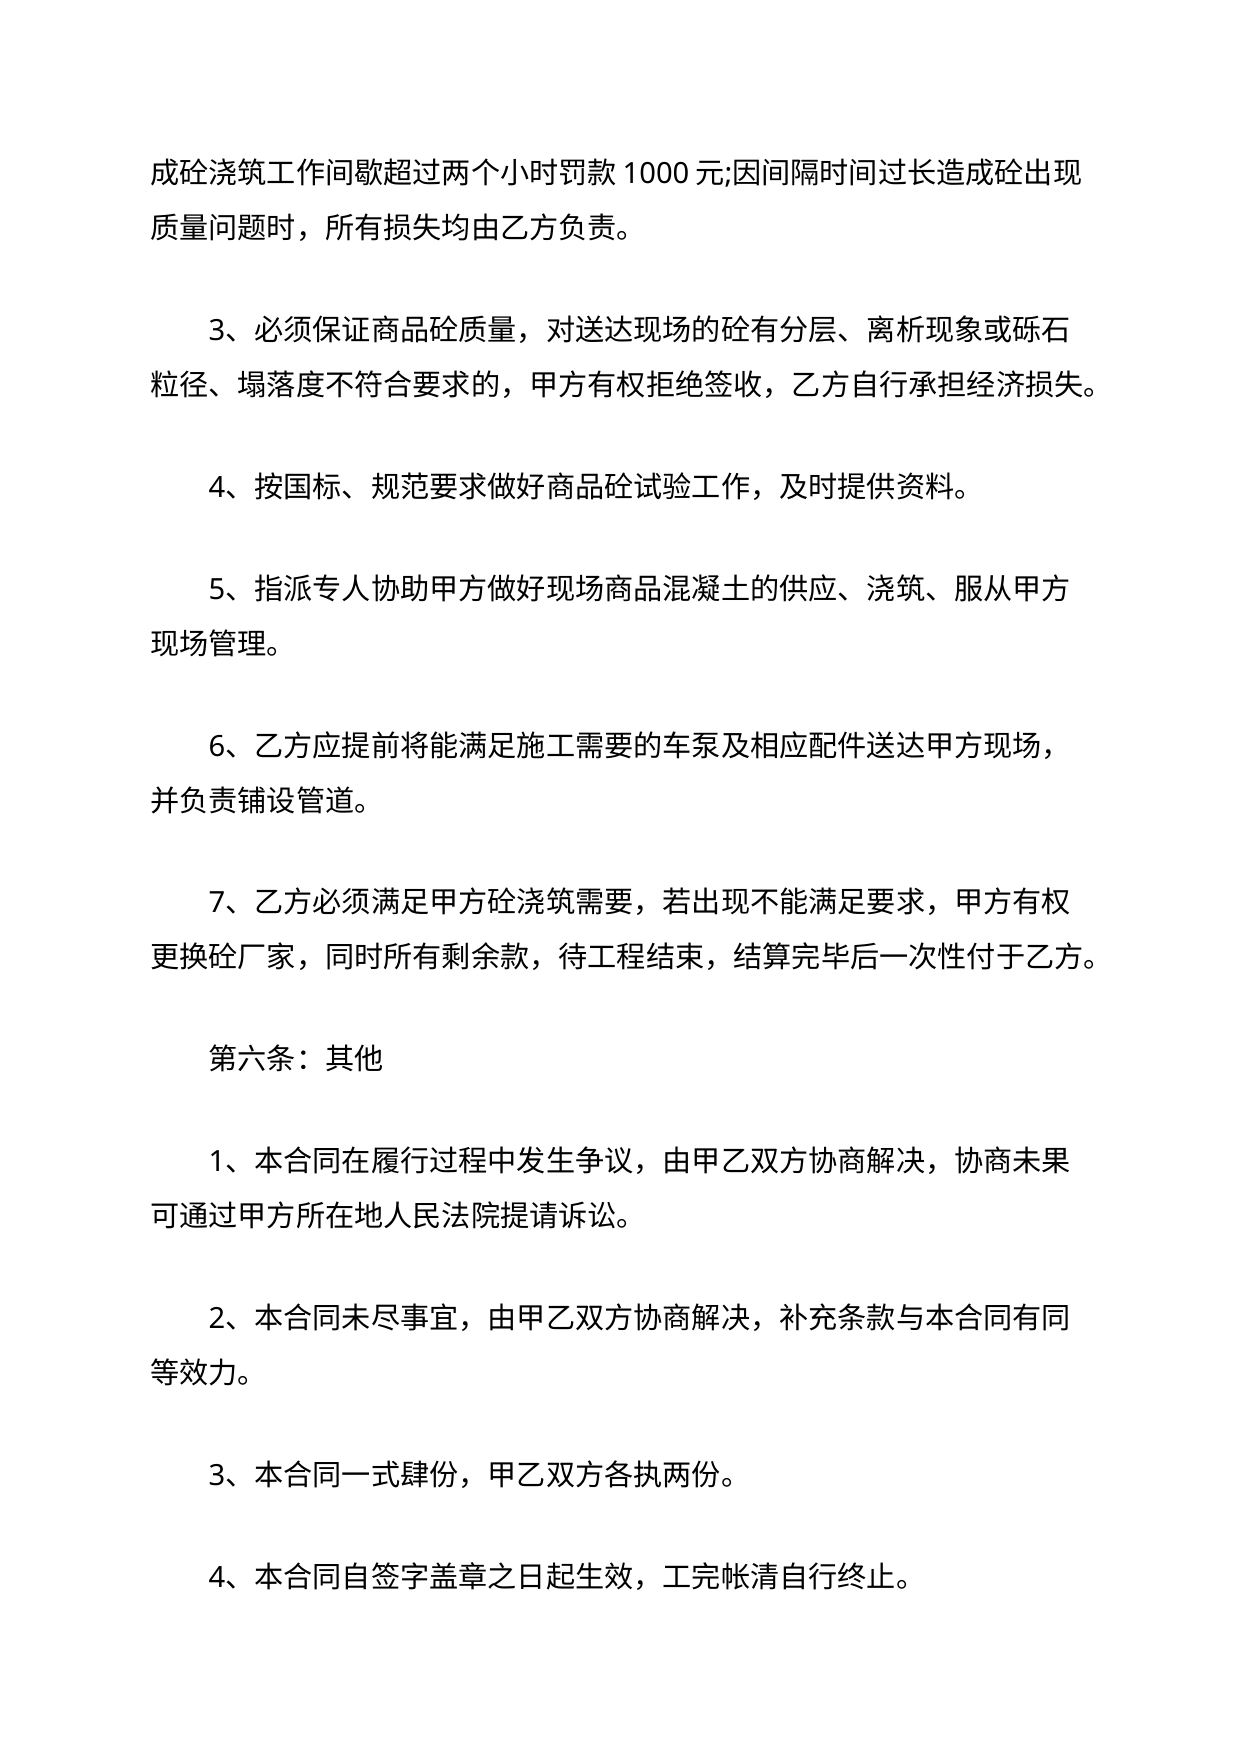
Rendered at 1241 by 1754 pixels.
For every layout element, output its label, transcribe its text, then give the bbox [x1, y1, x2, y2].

text 5、指派专人协助甲方做好现场商品混凝土的供应、浇筑、服从甲方现场管理。 [150, 566, 1090, 663]
text 1、本合同在履行过程中发生争议，由甲乙双方协商解决，协商未果可通过甲方所在地人民法院提请诉讼。 [150, 1138, 1090, 1235]
text 4、本合同自签字盖章之日起生效，工完帐清自行终止。 [150, 1553, 1090, 1596]
text 第六条：其他 [150, 1036, 1090, 1078]
text 7、乙方必须满足甲方砼浇筑需要，若出现不能满足要求，甲方有权更换砼厂家，同时所有剩余款，待工程结束，结算完毕后一次性付于乙方。 [150, 879, 1090, 976]
text 6、乙方应提前将能满足施工需要的车泵及相应配件送达甲方现场，并负责铺设管道。 [150, 722, 1090, 819]
text 3、必须保证商品砼质量，对送达现场的砼有分层、离析现象或砾石粒径、塌落度不符合要求的，甲方有权拒绝签收，乙方自行承担经济损失。 [150, 307, 1090, 404]
text 4、按国标、规范要求做好商品砼试验工作，及时提供资料。 [150, 463, 1090, 506]
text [150, 150, 1090, 247]
text 3、本合同一式肆份，甲乙双方各执两份。 [150, 1451, 1090, 1493]
text 2、本合同未尽事宜，由甲乙双方协商解决，补充条款与本合同有同等效力。 [150, 1294, 1090, 1392]
